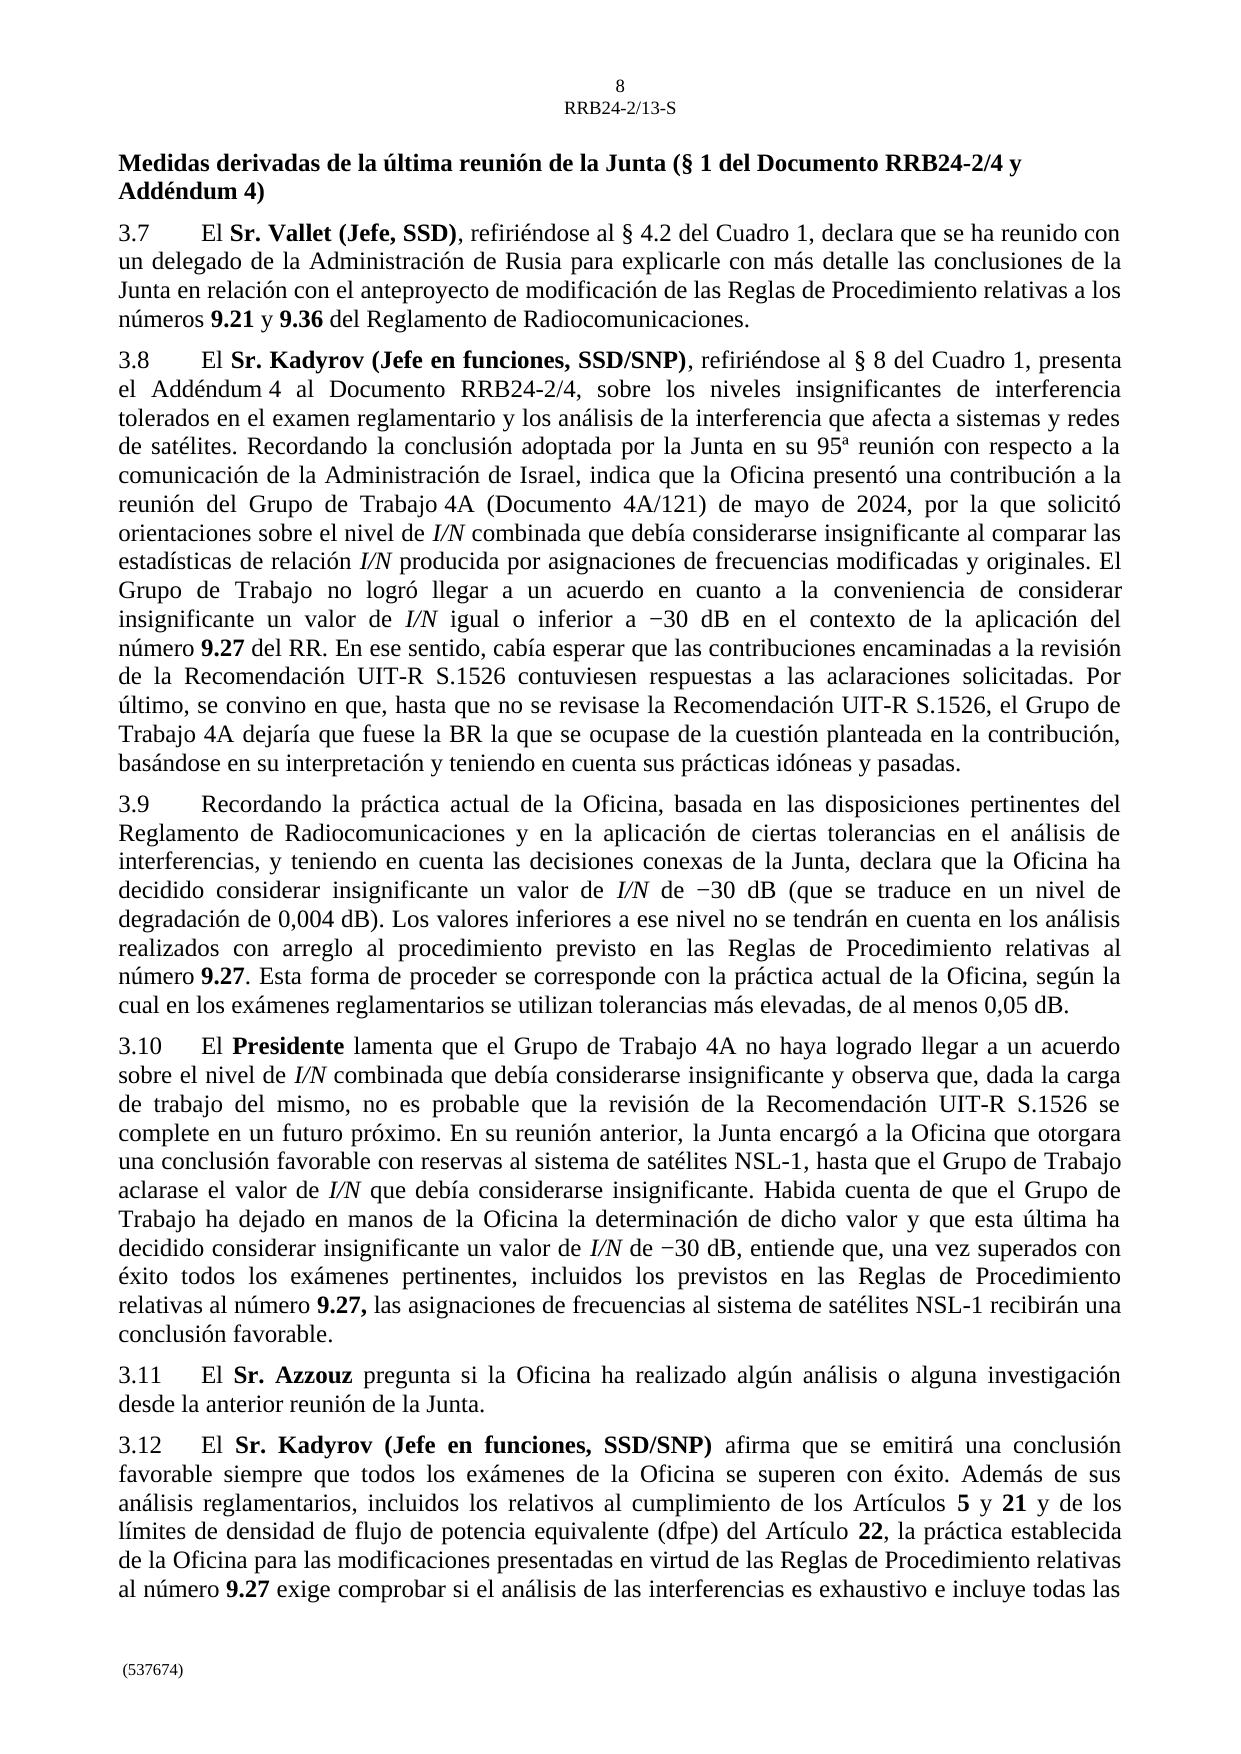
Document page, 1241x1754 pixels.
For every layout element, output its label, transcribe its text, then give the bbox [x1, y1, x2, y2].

text 3.7 El Sr. Vallet (Jefe, SSD), refiriéndose al § 4.2 del Cuadro 1, declara que se ha reunido con un delegado de la Administración de Rusia para explicarle con más detalle las conclusiones de la Junta en relación con el anteproyecto de modificación de las Reglas de Procedimiento relativas a los números 9.21 y 9.36 del Reglamento de Radiocomunicaciones. [118, 218, 1122, 333]
text 3.10 El Presidente lamenta que el Grupo de Trabajo 4A no haya logrado llegar a un acuerdo sobre el nivel de I/N combinada que debía considerarse insignificante y observa que, dada la carga de trabajo del mismo, no es probable que la revisión de la Recomendación UIT-R S.1526 se complete en un futuro próximo. En su reunión anterior, la Junta encargó a la Oficina que otorgara una conclusión favorable con reservas al sistema de satélites NSL-1, hasta que el Grupo de Trabajo aclarase el valor de I/N que debía considerarse insignificante. Habida cuenta de que el Grupo de Trabajo ha dejado en manos de la Oficina la determinación de dicho valor y que esta última ha decidido considerar insignificante un valor de I/N de −30 dB, entiende que, una vez superados con éxito todos los exámenes pertinentes, incluidos los previstos en las Reglas de Procedimiento relativas al número 9.27, las asignaciones de frecuencias al sistema de satélites NSL-1 recibirán una conclusión favorable. [118, 1031, 1122, 1348]
subtitle Medidas derivadas de la última reunión de la Junta (§ 1 del Documento RRB24-2/4 y Addéndum 4) [118, 148, 1122, 205]
text 3.11 El Sr. Azzouz pregunta si la Oficina ha realizado algún análisis o alguna investigación desde la anterior reunión de la Junta. [118, 1360, 1122, 1418]
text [118, 1430, 1122, 1603]
text 3.8 El Sr. Kadyrov (Jefe en funciones, SSD/SNP), refiriéndose al § 8 del Cuadro 1, presenta el Addéndum 4 al Documento RRB24-2/4, sobre los niveles insignificantes de interferencia tolerados en el examen reglamentario y los análisis de la interferencia que afecta a sistemas y redes de satélites. Recordando la conclusión adoptada por la Junta en su 95ª reunión con respecto a la comunicación de la Administración de Israel, indica que la Oficina presentó una contribución a la reunión del Grupo de Trabajo 4A (Documento 4A/121) de mayo de 2024, por la que solicitó orientaciones sobre el nivel de I/N combinada que debía considerarse insignificante al comparar las estadísticas de relación I/N producida por asignaciones de frecuencias modificadas y originales. El Grupo de Trabajo no logró llegar a un acuerdo en cuanto a la conveniencia de considerar insignificante un valor de I/N igual o inferior a −30 dB en el contexto de la aplicación del número 9.27 del RR. En ese sentido, cabía esperar que las contribuciones encaminadas a la revisión de la Recomendación UIT-R S.1526 contuviesen respuestas a las aclaraciones solicitadas. Por último, se convino en que, hasta que no se revisase la Recomendación UIT-R S.1526, el Grupo de Trabajo 4A dejaría que fuese la BR la que se ocupase de la cuestión planteada en la contribución, basándose en su interpretación y teniendo en cuenta sus prácticas idóneas y pasadas. [118, 345, 1122, 776]
text 3.9 Recordando la práctica actual de la Oficina, basada en las disposiciones pertinentes del Reglamento de Radiocomunicaciones y en la aplicación de ciertas tolerancias en el análisis de interferencias, y teniendo en cuenta las decisiones conexas de la Junta, declara que la Oficina ha decidido considerar insignificante un valor de I/N de −30 dB (que se traduce en un nivel de degradación de 0,004 dB). Los valores inferiores a ese nivel no se tendrán en cuenta en los análisis realizados con arreglo al procedimiento previsto en las Reglas de Procedimiento relativas al número 9.27. Esta forma de proceder se corresponde con la práctica actual de la Oficina, según la cual en los exámenes reglamentarios se utilizan tolerancias más elevadas, de al menos 0,05 dB. [118, 789, 1122, 1019]
